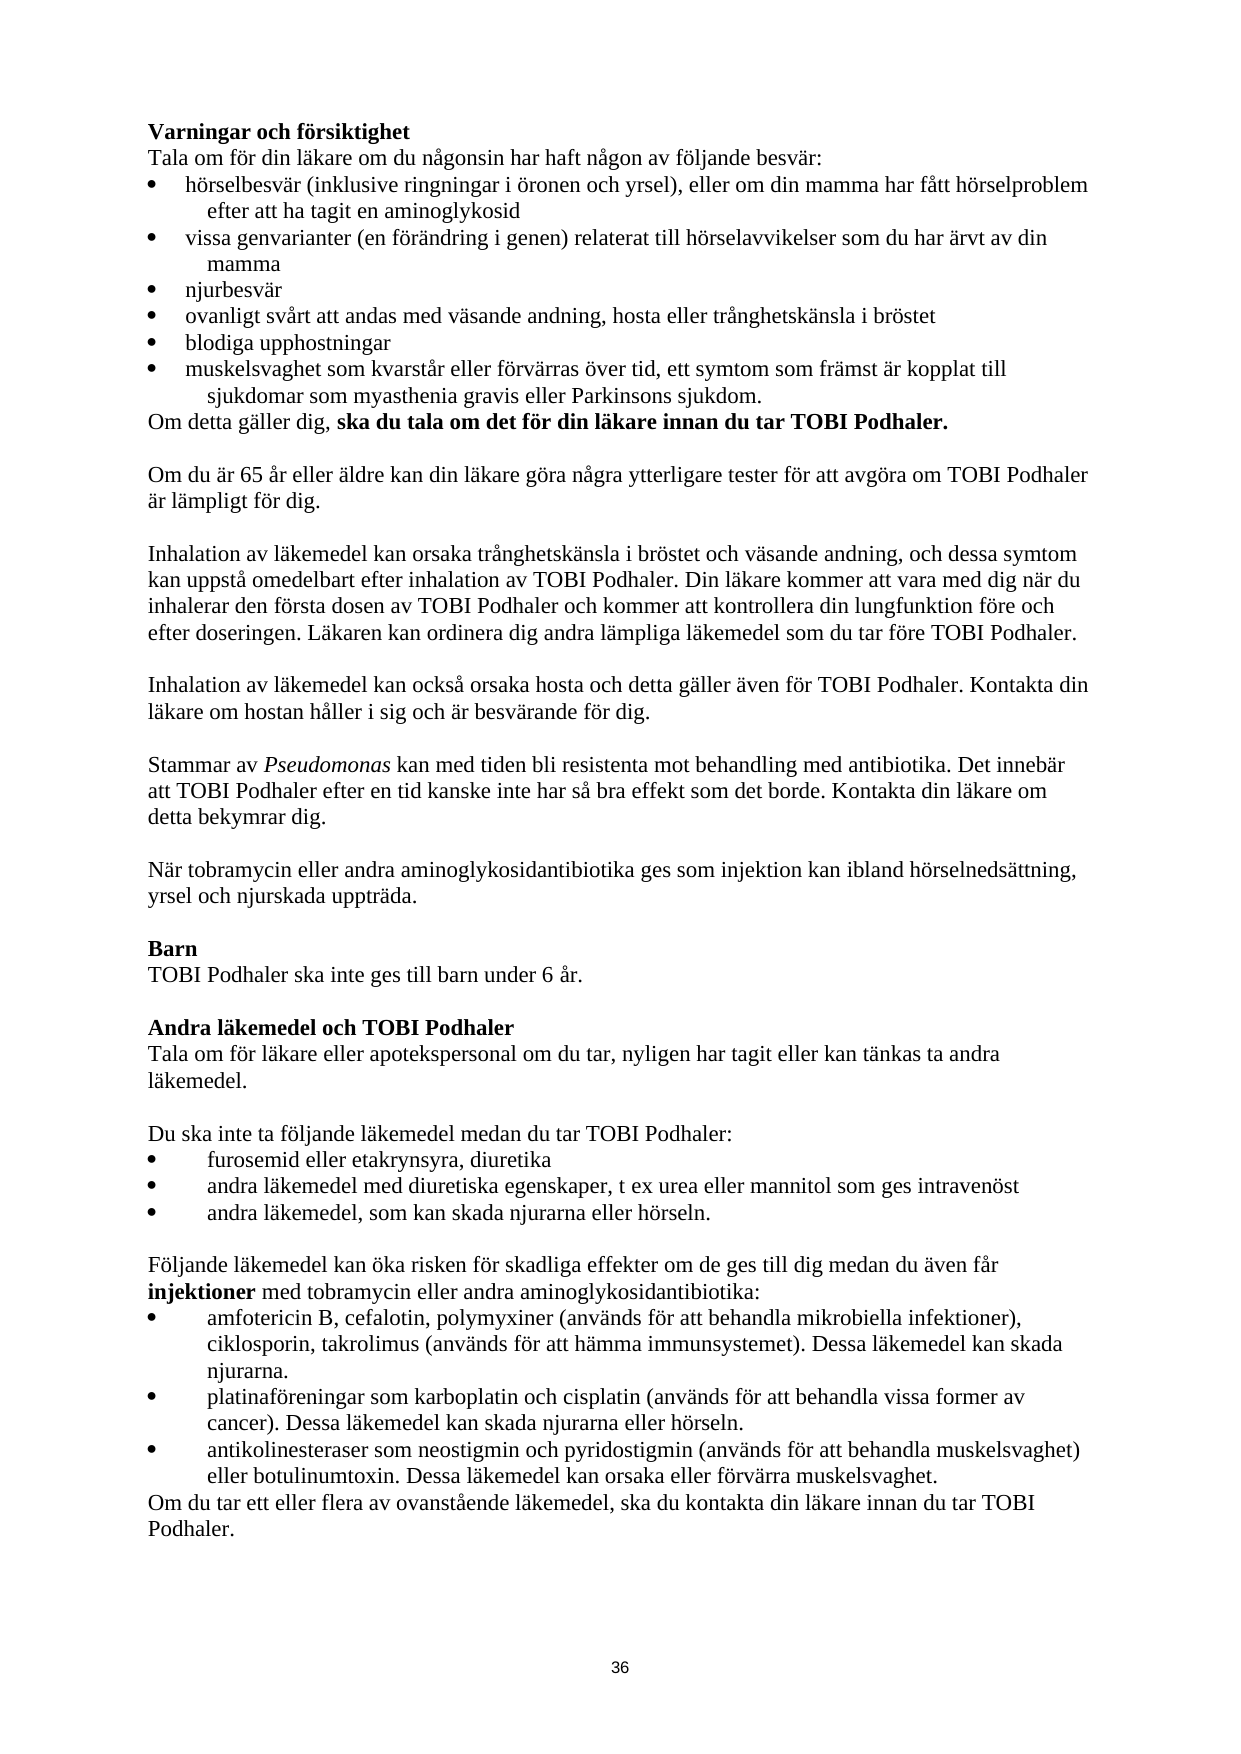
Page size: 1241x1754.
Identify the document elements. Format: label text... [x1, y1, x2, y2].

text Om du är 65 år eller äldre kan din läkare göra några ytterligare tester för att avgöra om TOBI Podhaler är lämpligt för dig. [148, 461, 1092, 513]
text Om du tar ett eller flera av ovanstående läkemedel, ska du kontakta din läkare innan du tar TOBI Podhaler. [148, 1488, 1092, 1541]
list Du ska inte ta följande läkemedel medan du tar TOBI Podhaler: [148, 1119, 1092, 1146]
list vissa genvarianter (en förändring i genen) relaterat till hörselavvikelser som du har ärvt av din mamma [148, 223, 1092, 276]
list amfotericin B, cefalotin, polymyxiner (används för att behandla mikrobiella infektioner), ciklosporin, takrolimus (används för att hämma immunsystemet). Dessa läkemedel kan skada njurarna. [148, 1304, 1092, 1383]
list Varningar och försiktighet [148, 118, 1092, 144]
text Om detta gäller dig, ska du tala om det för din läkare innan du tar TOBI Podhaler. [148, 408, 1092, 434]
text Följande läkemedel kan öka risken för skadliga effekter om de ges till dig medan du även får injektioner med tobramycin eller andra aminoglykosidantibiotika: [148, 1251, 1092, 1304]
list furosemid eller etakrynsyra, diuretika [148, 1146, 1092, 1172]
list andra läkemedel, som kan skada njurarna eller hörseln. [148, 1199, 1092, 1225]
list Stammar av Pseudomonas kan med tiden bli resistenta mot behandling med antibiotika. Det innebär att TOBI Podhaler efter en tid kanske inte har så bra effekt som det borde. Kontakta din läkare om detta bekymrar dig. [148, 751, 1092, 830]
list ovanligt svårt att andas med väsande andning, hosta eller trånghetskänsla i bröstet [148, 303, 1092, 329]
list Barn [148, 935, 1092, 961]
list blodiga upphostningar [148, 329, 1092, 355]
list antikolinesteraser som neostigmin och pyridostigmin (används för att behandla muskelsvaghet) eller botulinumtoxin. Dessa läkemedel kan orsaka eller förvärra muskelsvaghet. [148, 1436, 1092, 1488]
list andra läkemedel med diuretiska egenskaper, t ex urea eller mannitol som ges intravenöst [148, 1172, 1092, 1199]
text När tobramycin eller andra aminoglykosidantibiotika ges som injektion kan ibland hörselnedsättning, yrsel och njurskada uppträda. [148, 856, 1092, 909]
list Tala om för läkare eller apotekspersonal om du tar, nyligen har tagit eller kan tänkas ta andra läkemedel. [148, 1041, 1092, 1093]
list platinaföreningar som karboplatin och cisplatin (används för att behandla vissa former av cancer). Dessa läkemedel kan skada njurarna eller hörseln. [148, 1383, 1092, 1436]
text Inhalation av läkemedel kan också orsaka hosta och detta gäller även för TOBI Podhaler. Kontakta din läkare om hostan håller i sig och är besvärande för dig. [148, 672, 1092, 724]
list Andra läkemedel och TOBI Podhaler [148, 1014, 1092, 1041]
text Inhalation av läkemedel kan orsaka trånghetskänsla i bröstet och väsande andning, och dessa symtom kan uppstå omedelbart efter inhalation av TOBI Podhaler. Din läkare kommer att vara med dig när du inhalerar den första dosen av TOBI Podhaler och kommer att kontrollera din lungfunktion före och efter doseringen. Läkaren kan ordinera dig andra lämpliga läkemedel som du tar före TOBI Podhaler. [148, 540, 1092, 645]
list njurbesvär [148, 276, 1092, 303]
list muskelsvaghet som kvarstår eller förvärras över tid, ett symtom som främst är kopplat till sjukdomar som myasthenia gravis eller Parkinsons sjukdom. [148, 355, 1092, 408]
list hörselbesvär (inklusive ringningar i öronen och yrsel), eller om din mamma har fått hörselproblem efter att ha tagit en aminoglykosid [148, 171, 1092, 223]
text Tala om för din läkare om du någonsin har haft någon av följande besvär: [148, 144, 1092, 171]
list TOBI Podhaler ska inte ges till barn under 6 år. [148, 961, 1092, 988]
